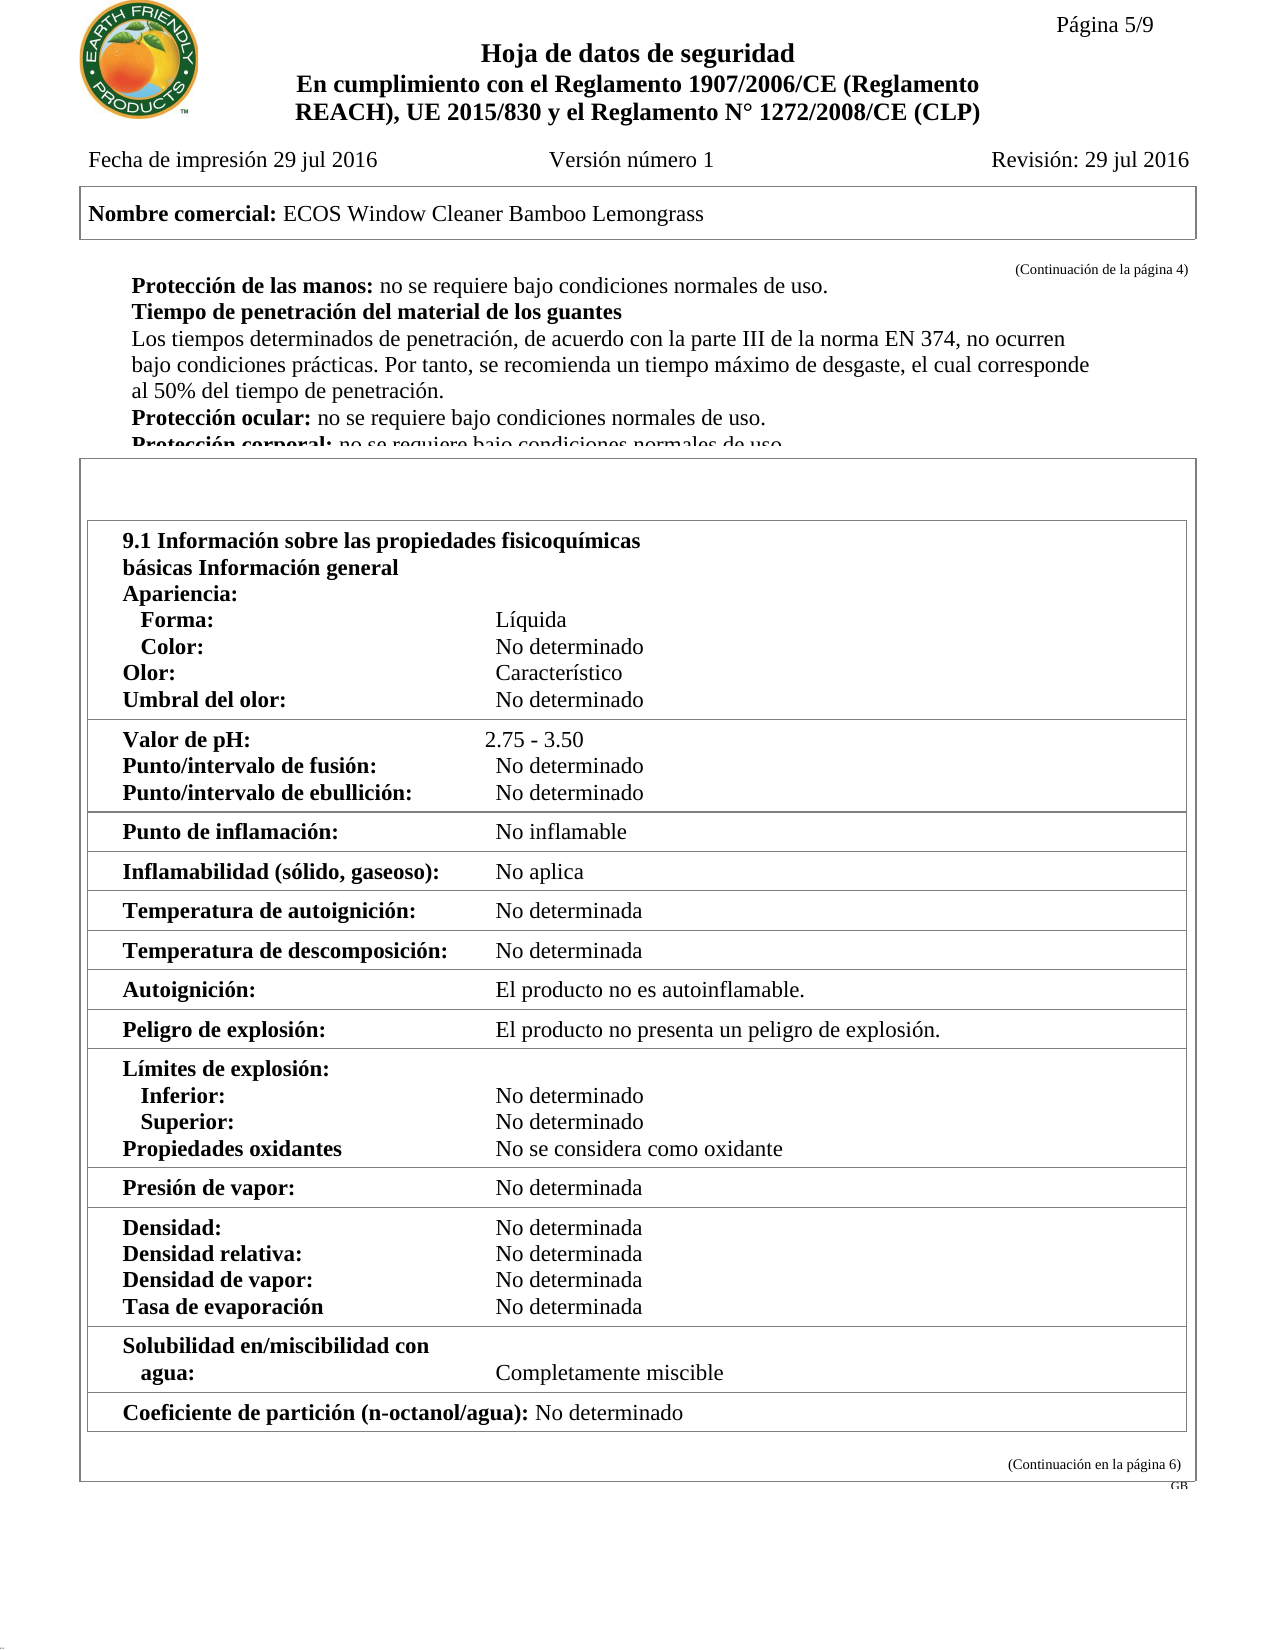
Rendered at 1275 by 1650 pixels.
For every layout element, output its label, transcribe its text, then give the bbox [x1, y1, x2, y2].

table_cell Autoignición: El producto no es autoinflamable. [88, 970, 1186, 1009]
table_header 9.1 Información sobre las propiedades fisicoquímicas básicas Información general Apariencia: Forma: Líquida Color: No determinado Olor: Característico Umbral del olor: No determinado [88, 521, 1186, 719]
table_cell Densidad: No determinada Densidad relativa: No determinada Densidad de vapor: No determinada Tasa de evaporación No determinada [88, 1208, 1186, 1326]
picture [79, 0, 199, 119]
table_cell Inflamabilidad (sólido, gaseoso): No aplica [88, 852, 1186, 890]
table_cell Límites de explosión: Inferior: No determinado Superior: No determinado Propiedades oxidantes No se considera como oxidante [88, 1049, 1186, 1167]
table_cell Valor de pH: 2.75 - 3.50 Punto/intervalo de fusión: No determinado Punto/intervalo de ebullición: No determinado [88, 720, 1186, 811]
table_cell Temperatura de autoignición: No determinada [88, 891, 1186, 930]
table_cell Solubilidad en/miscibilidad con agua: Completamente miscible [88, 1327, 1186, 1392]
table_cell Coeficiente de partición (n-octanol/agua): No determinado [88, 1393, 1186, 1431]
table_cell Temperatura de descomposición: No determinada [88, 931, 1186, 969]
table_cell Peligro de explosión: El producto no presenta un peligro de explosión. [88, 1010, 1186, 1048]
table_cell Punto de inflamación: No inflamable [88, 813, 1186, 851]
table_cell Presión de vapor: No determinada [88, 1168, 1186, 1207]
